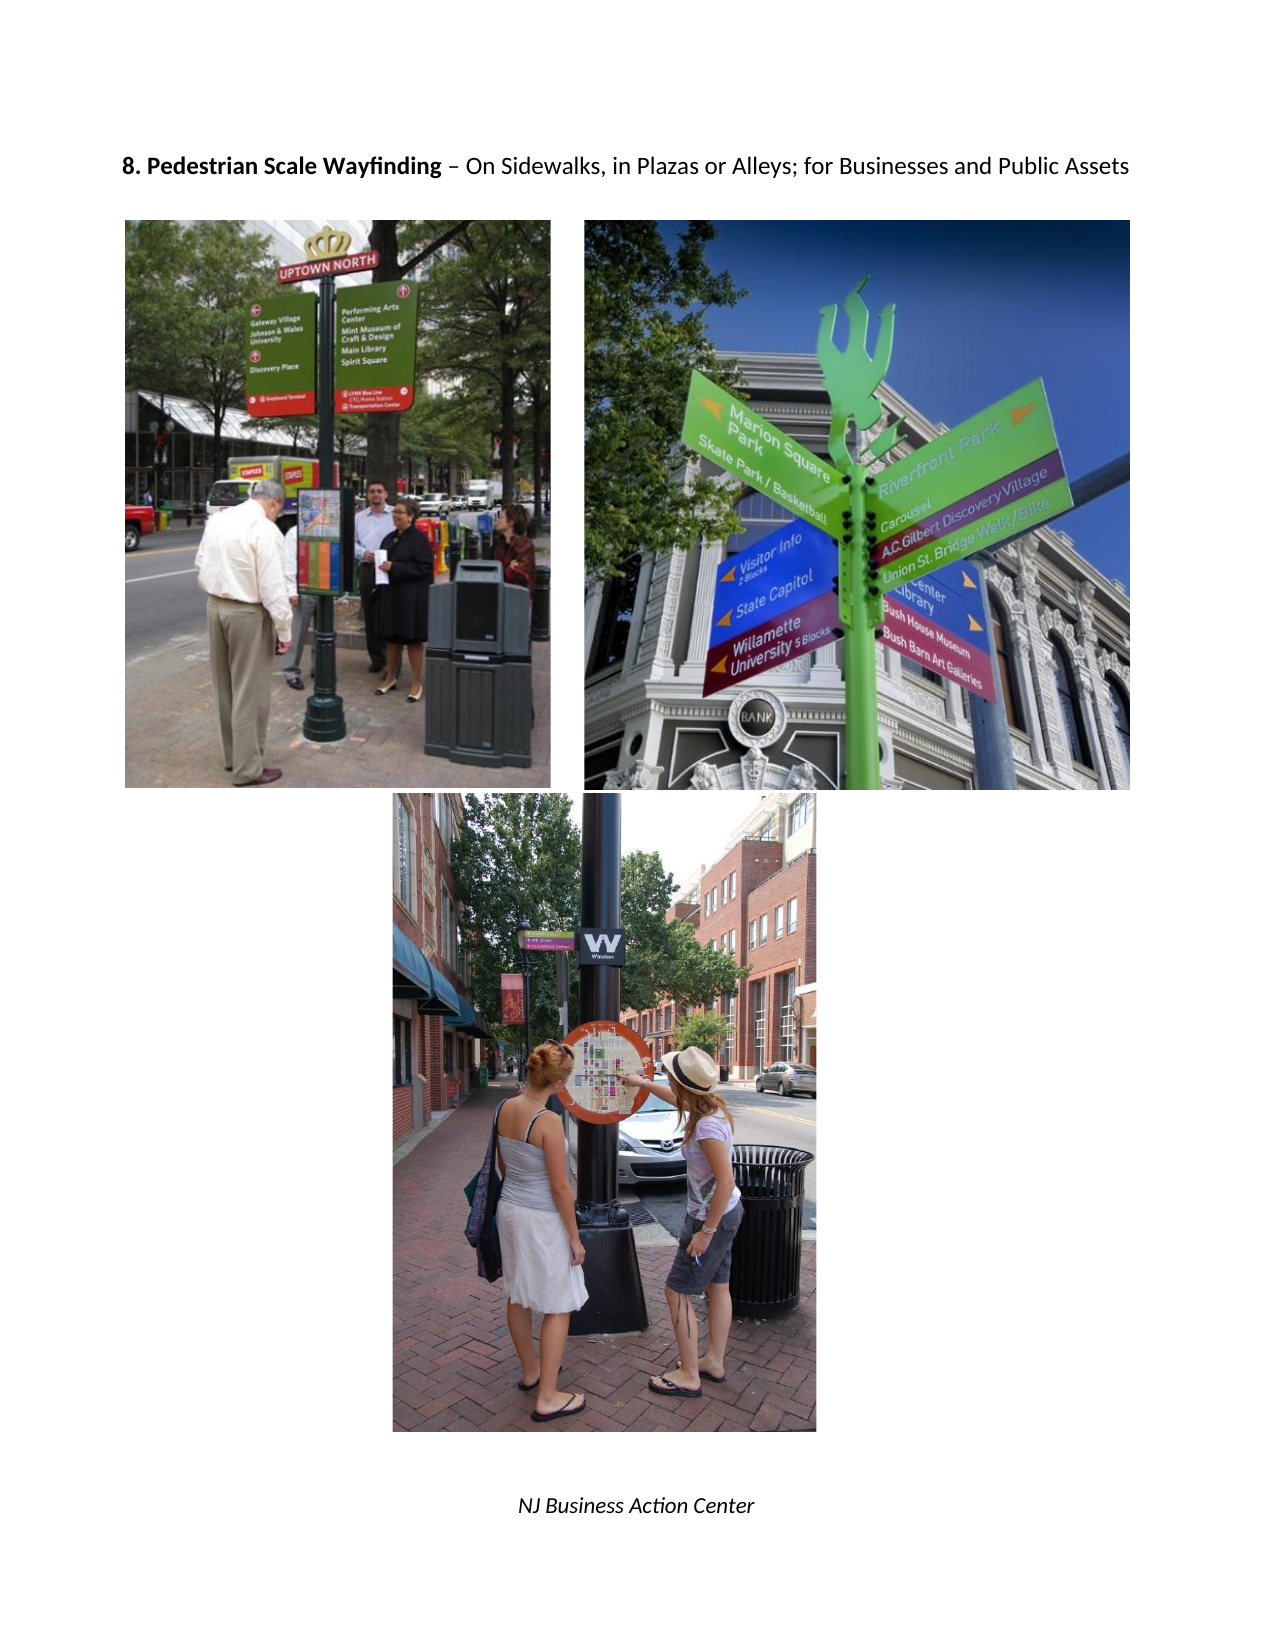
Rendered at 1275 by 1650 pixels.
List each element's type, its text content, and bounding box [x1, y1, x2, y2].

picture [584, 220, 1130, 790]
picture [125, 220, 551, 788]
picture [392, 793, 817, 1432]
text 8. Pedestrian Scale Wayfinding – On Sidewalks, in Plazas or Alleys; for Businesses and Public Assets [122, 150, 1153, 181]
